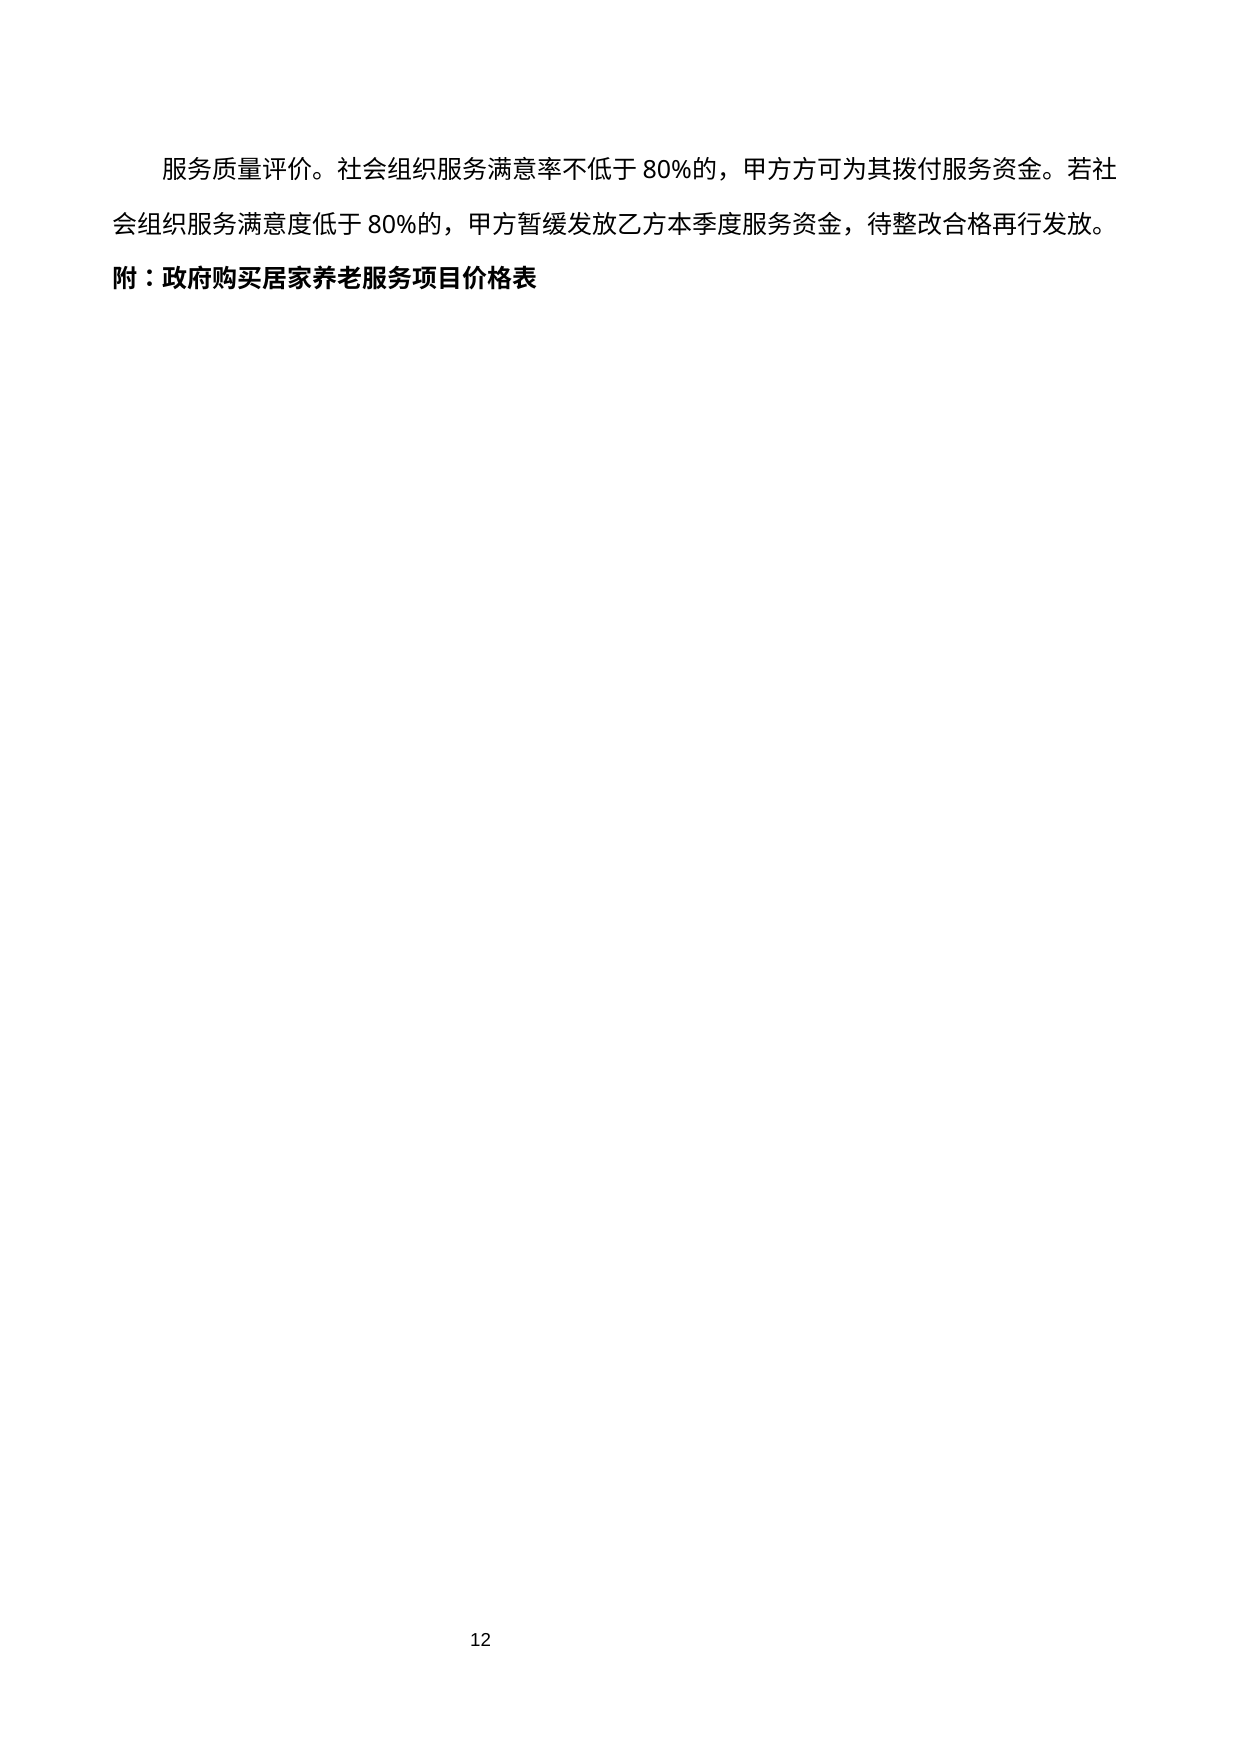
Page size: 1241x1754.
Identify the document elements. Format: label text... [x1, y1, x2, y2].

text 附：政府购买居家养老服务项目价格表 [112, 259, 1128, 295]
text 服务质量评价。社会组织服务满意率不低于80%的，甲方方可为其拨付服务资金。若社会组织服务满意度低于80%的，甲方暂缓发放乙方本季度服务资金，待整改合格再行发放。 [112, 150, 1128, 241]
